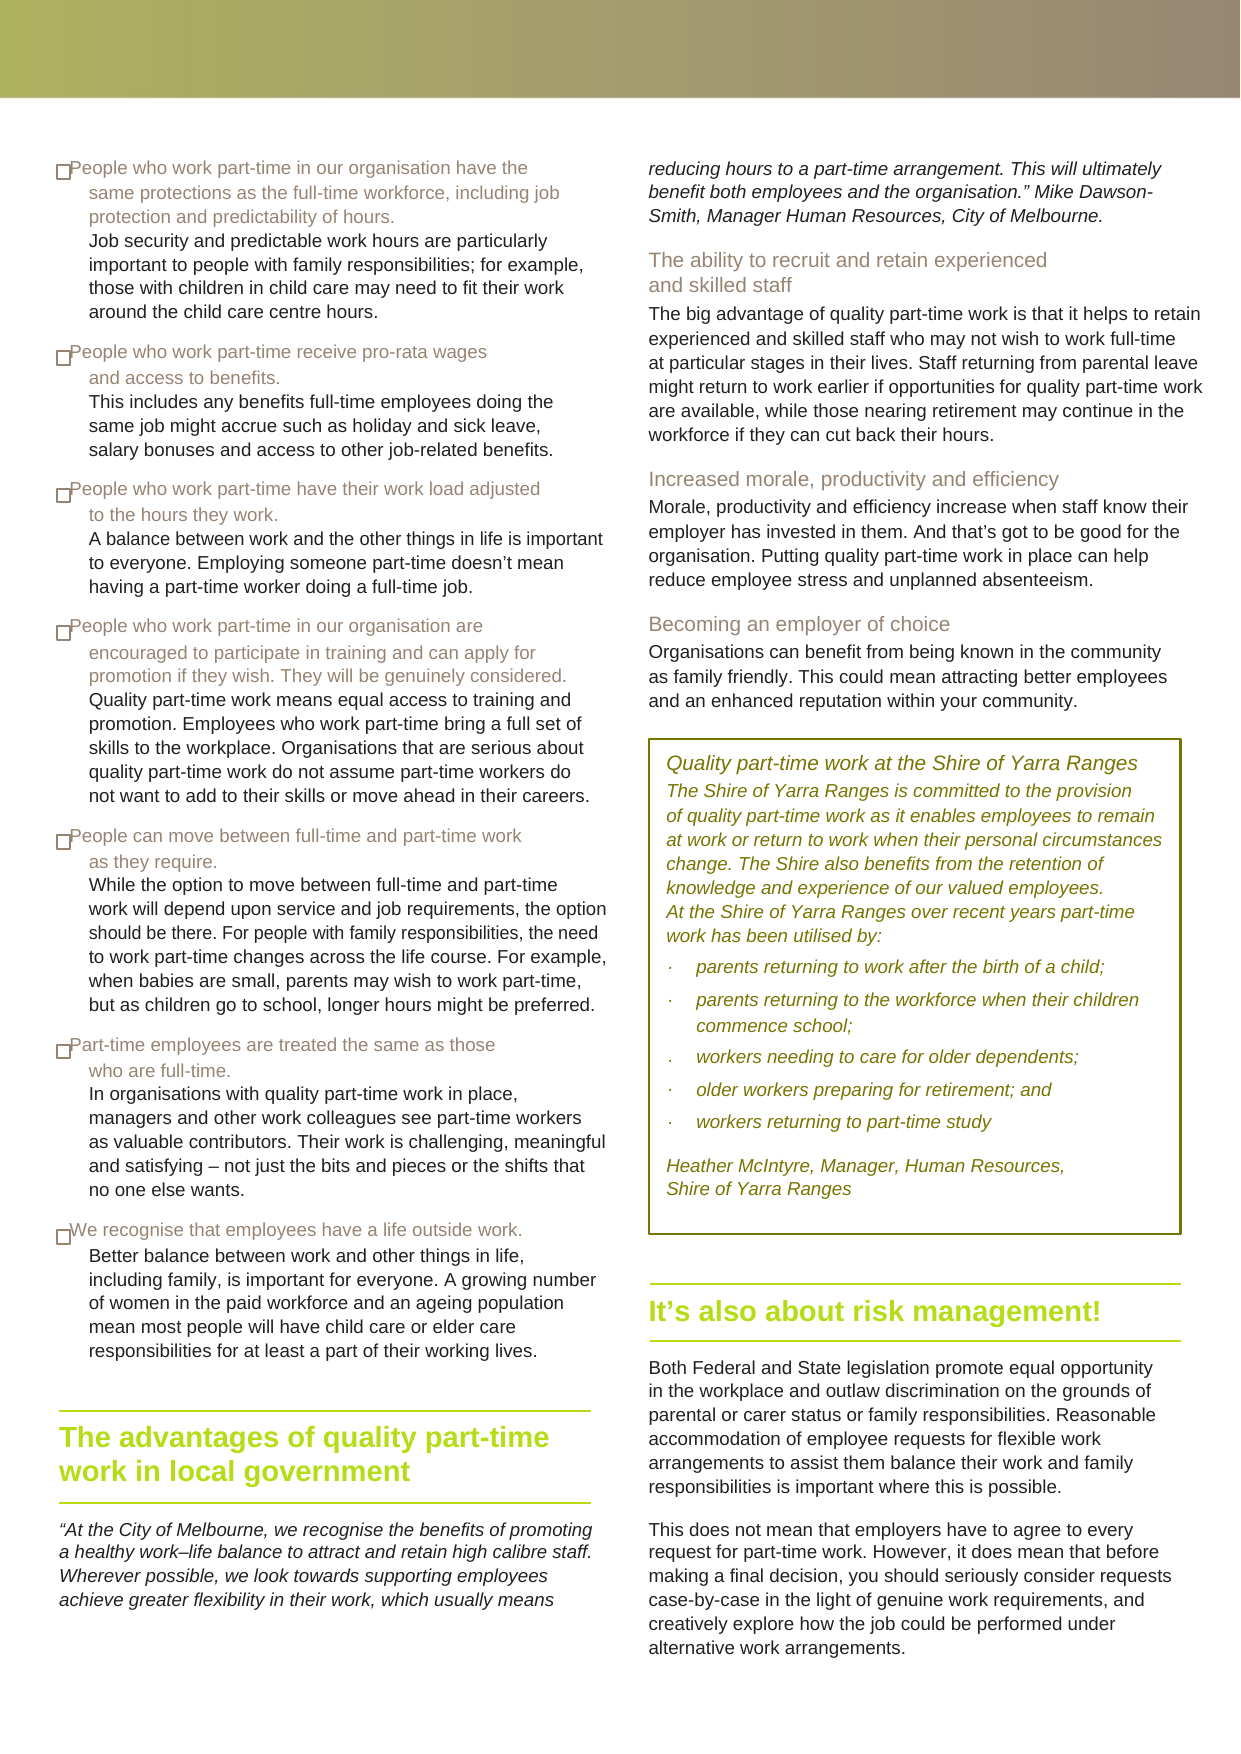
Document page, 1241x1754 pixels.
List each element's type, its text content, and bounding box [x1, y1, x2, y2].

text achieve greater flexibility in their work, which usually means [59, 1588, 647, 1611]
text commence school; [696, 1013, 1240, 1037]
text work in local government [59, 1453, 647, 1488]
text “At the City of Melbourne, we recognise the benefits of promoting [59, 1523, 647, 1540]
text A balance between work and the other things in life is important [88, 526, 647, 550]
text a healthy work–life balance to attract and retain high calibre staff. [59, 1540, 647, 1564]
text In organisations with quality part-time work in place, [88, 1082, 666, 1106]
text reduce employee stress and unplanned absenteeism. [648, 567, 1240, 591]
text managers and other work colleagues see part-time workers [88, 1106, 666, 1129]
text · [667, 1102, 695, 1135]
text While the option to move between full-time and part-time [88, 873, 647, 897]
text work has been utilised by: [666, 923, 1240, 947]
text Organisations can benefit from being known in the community [648, 635, 1240, 665]
text Becoming an employer of choice [648, 617, 1240, 635]
text and an enhanced reputation within your community. [648, 689, 1240, 712]
text · [667, 1069, 695, 1102]
text The advantages of quality part-time [59, 1425, 647, 1453]
text to everyone. Employing someone part-time doesn’t mean [88, 550, 647, 574]
text change. The Shire also benefits from the retention of [666, 851, 1240, 875]
text This does not mean that employers have to agree to every [648, 1522, 1240, 1539]
text mean most people will have child care or elder care [88, 1314, 647, 1338]
text People who work part-time in our organisation are [59, 598, 647, 642]
text as family friendly. This could mean attracting better employees [648, 665, 1240, 689]
text This includes any benefits full-time employees doing the [88, 389, 647, 413]
text promotion if they wish. They will be genuinely considered. [88, 664, 647, 688]
text workforce if they can cut back their hours. [648, 422, 1240, 446]
text and access to benefits. [88, 367, 647, 389]
text We recognise that employees have a life outside work. [59, 1201, 647, 1245]
text alternative work arrangements. [648, 1635, 1240, 1659]
text work will depend upon service and job requirements, the option [88, 897, 647, 921]
text parents returning to the workforce when their children [696, 980, 1240, 1013]
text as valuable contributors. Their work is challenging, meaningful [88, 1129, 666, 1153]
text including family, is important for everyone. A growing number [88, 1267, 647, 1291]
text quality part-time work do not assume part-time workers do [88, 759, 647, 783]
text Better balance between work and other things in life, [88, 1245, 647, 1267]
text of quality part-time work as it enables employees to remain [666, 803, 1240, 827]
text to the hours they work. [88, 504, 647, 526]
text same job might accrue such as holiday and sick leave, [88, 413, 647, 437]
text accommodation of employee requests for flexible work [648, 1426, 1240, 1450]
text of women in the paid workforce and an ageing population [88, 1291, 647, 1314]
text who are full-time. [88, 1060, 666, 1082]
text same protections as the full-time workforce, including job [88, 182, 647, 204]
text · [667, 980, 695, 1013]
text · [667, 1053, 695, 1069]
text encouraged to participate in training and can apply for [88, 642, 647, 664]
text Quality part-time work at the Shire of Yarra Ranges [674, 755, 1240, 774]
text knowledge and experience of our valued employees. [666, 875, 1240, 899]
text experienced and skilled staff who may not wish to work full-time [648, 327, 1240, 351]
text case-by-case in the light of genuine work requirements, and [648, 1587, 1240, 1611]
text salary bonuses and access to other job-related benefits. [88, 437, 647, 461]
text responsibilities is important where this is possible. [648, 1474, 1240, 1498]
text employer has invested in them. And that’s got to be good for the [648, 520, 1240, 543]
text might return to work earlier if opportunities for quality part-time work [648, 374, 1240, 398]
text protection and predictability of hours. [88, 204, 647, 228]
text creatively explore how the job could be performed under [648, 1611, 1240, 1635]
text Wherever possible, we look towards supporting employees [59, 1564, 647, 1588]
text It’s also about risk management! [648, 1299, 1240, 1327]
text parental or carer status or family responsibilities. Reasonable [648, 1402, 1240, 1426]
text skills to the workplace. Organisations that are serious about [88, 735, 647, 759]
text and skilled staff [648, 271, 1240, 297]
text workers returning to part-time study [696, 1102, 1240, 1135]
text not want to add to their skills or move ahead in their careers. [88, 783, 647, 807]
text · [667, 947, 695, 980]
text important to people with family responsibilities; for example, [88, 252, 647, 276]
text older workers preparing for retirement; and [696, 1070, 1240, 1102]
text Increased morale, productivity and efficiency [648, 471, 1240, 490]
text making a final decision, you should seriously consider requests [648, 1563, 1240, 1587]
text The ability to recruit and retain experienced [648, 252, 1240, 271]
text reducing hours to a part-time arrangement. This will ultimately [648, 162, 1240, 179]
text no one else wants. [88, 1177, 647, 1201]
text to work part-time changes across the life course. For example, [88, 947, 666, 968]
text in the workplace and outlaw discrimination on the grounds of [648, 1378, 1240, 1402]
picture [0, 0, 1240, 103]
text People can move between full-time and part-time work [59, 807, 647, 851]
text Morale, productivity and efficiency increase when staff know their [648, 490, 1240, 520]
text At the Shire of Yarra Ranges over recent years part-time [666, 899, 1240, 923]
text as they require. [88, 851, 647, 873]
text Both Federal and State legislation promote equal opportunity [648, 1361, 1240, 1378]
text Part-time employees are treated the same as those [59, 1016, 666, 1060]
text promotion. Employees who work part-time bring a full set of [88, 711, 647, 735]
text Quality part-time work means equal access to training and [88, 688, 647, 711]
text Smith, Manager Human Resources, City of Melbourne. [648, 203, 1240, 227]
text People who work part-time receive pro-rata wages [59, 323, 647, 367]
text having a part-time worker doing a full-time job. [88, 574, 647, 598]
text Shire of Yarra Ranges [666, 1177, 1240, 1201]
text workers needing to care for older dependents; [696, 1037, 1240, 1070]
text at particular stages in their lives. Staff returning from parental leave [648, 351, 1240, 374]
text responsibilities for at least a part of their working lives. [88, 1338, 647, 1362]
text People who work part-time in our organisation have the [59, 145, 647, 182]
text those with children in child care may need to fit their work [88, 276, 647, 299]
text are available, while those nearing retirement may continue in the [648, 398, 1240, 422]
text arrangements to assist them balance their work and family [648, 1450, 1240, 1474]
text benefit both employees and the organisation.” Mike Dawson- [648, 179, 1240, 203]
text at work or return to work when their personal circumstances [666, 827, 1240, 851]
text request for part-time work. However, it does mean that before [648, 1539, 1240, 1563]
text People who work part-time have their work load adjusted [59, 461, 647, 504]
text organisation. Putting quality part-time work in place can help [648, 543, 1240, 567]
text parents returning to work after the birth of a child; [696, 947, 1240, 980]
text should be there. For people with family responsibilities, the need [88, 921, 647, 944]
text Heather McIntyre, Manager, Human Resources, [666, 1153, 1240, 1177]
text Job security and predictable work hours are particularly [88, 228, 647, 252]
text and satisfying – not just the bits and pieces or the shifts that [88, 1153, 647, 1177]
text when babies are small, parents may wish to work part-time, [88, 968, 666, 992]
text The big advantage of quality part-time work is that it helps to retain [648, 297, 1240, 327]
text The Shire of Yarra Ranges is committed to the provision [666, 774, 1240, 803]
text around the child care centre hours. [88, 299, 647, 323]
text but as children go to school, longer hours might be preferred. [88, 992, 666, 1016]
